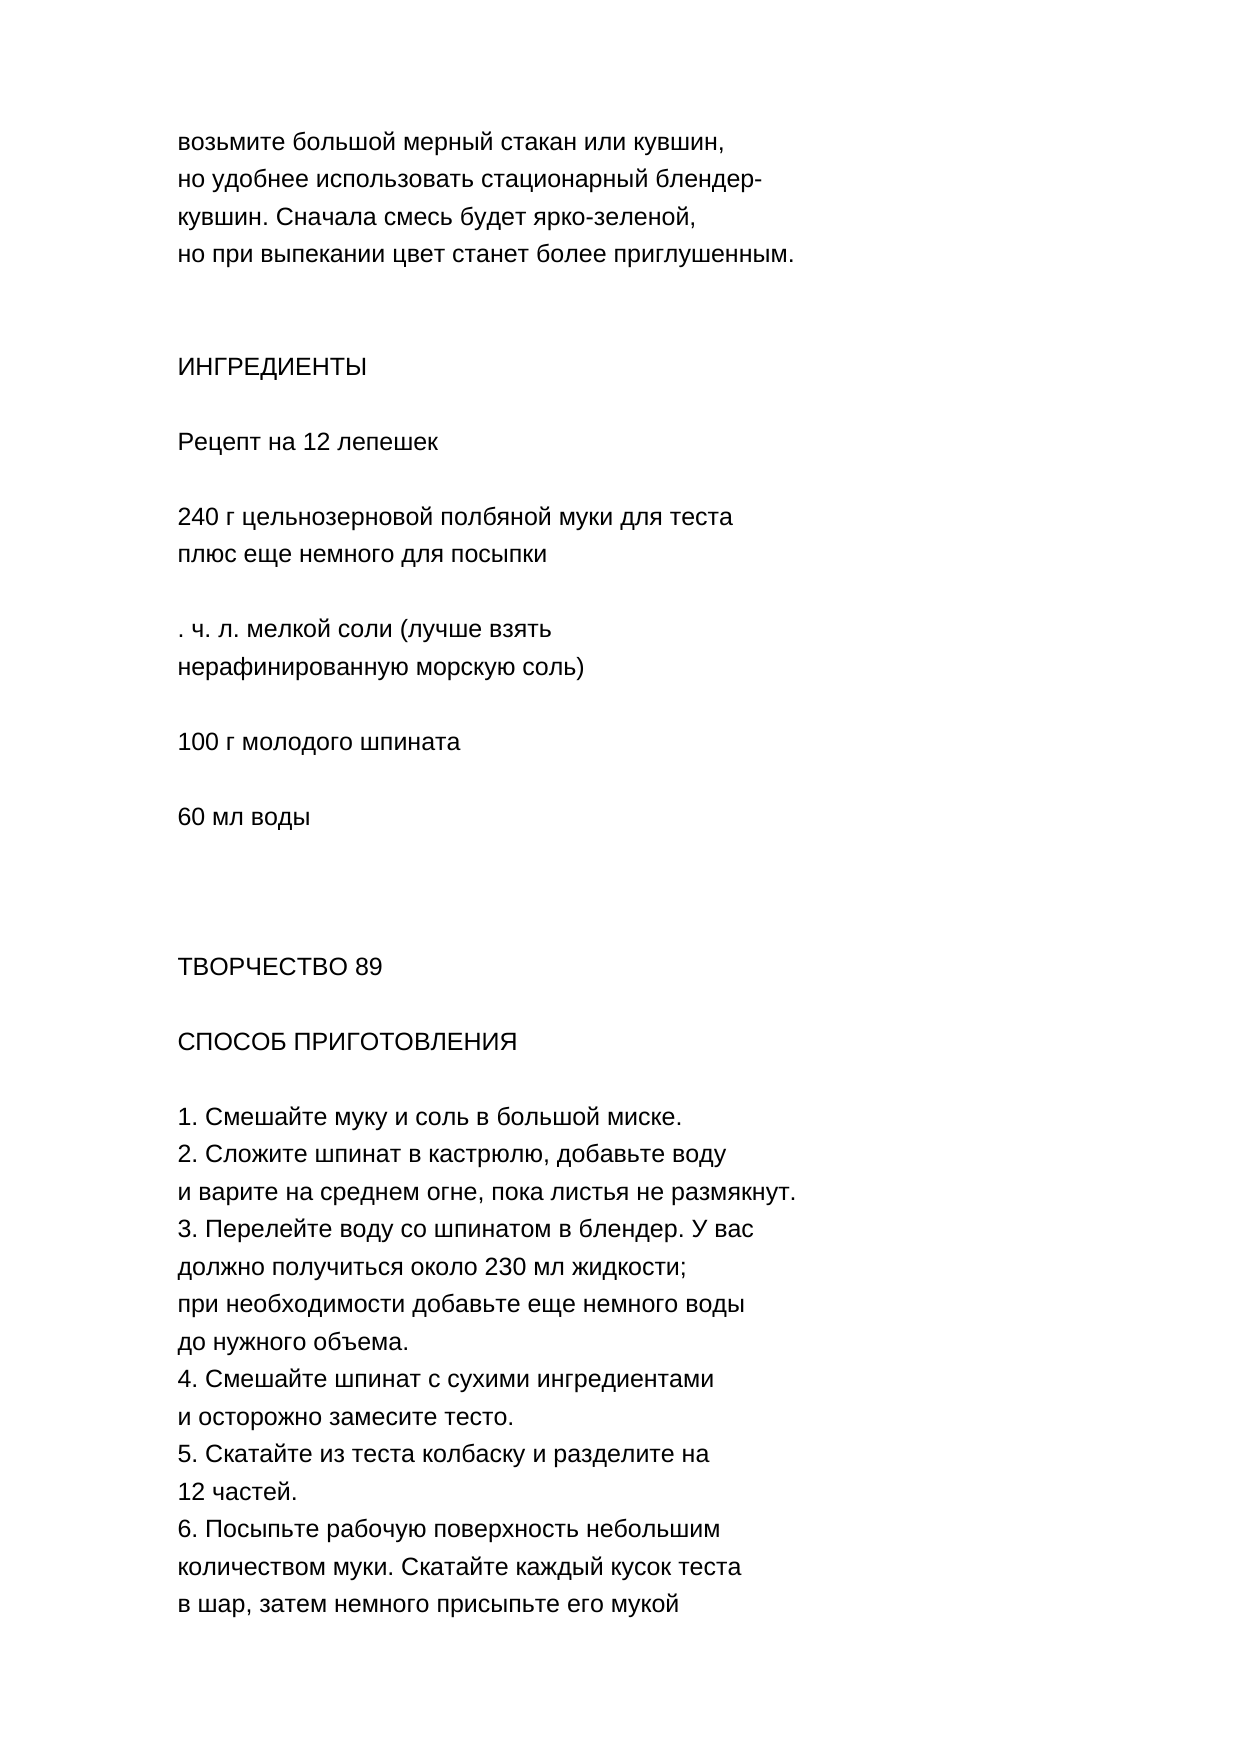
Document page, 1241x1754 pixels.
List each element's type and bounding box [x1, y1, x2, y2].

text [177, 118, 1152, 1618]
